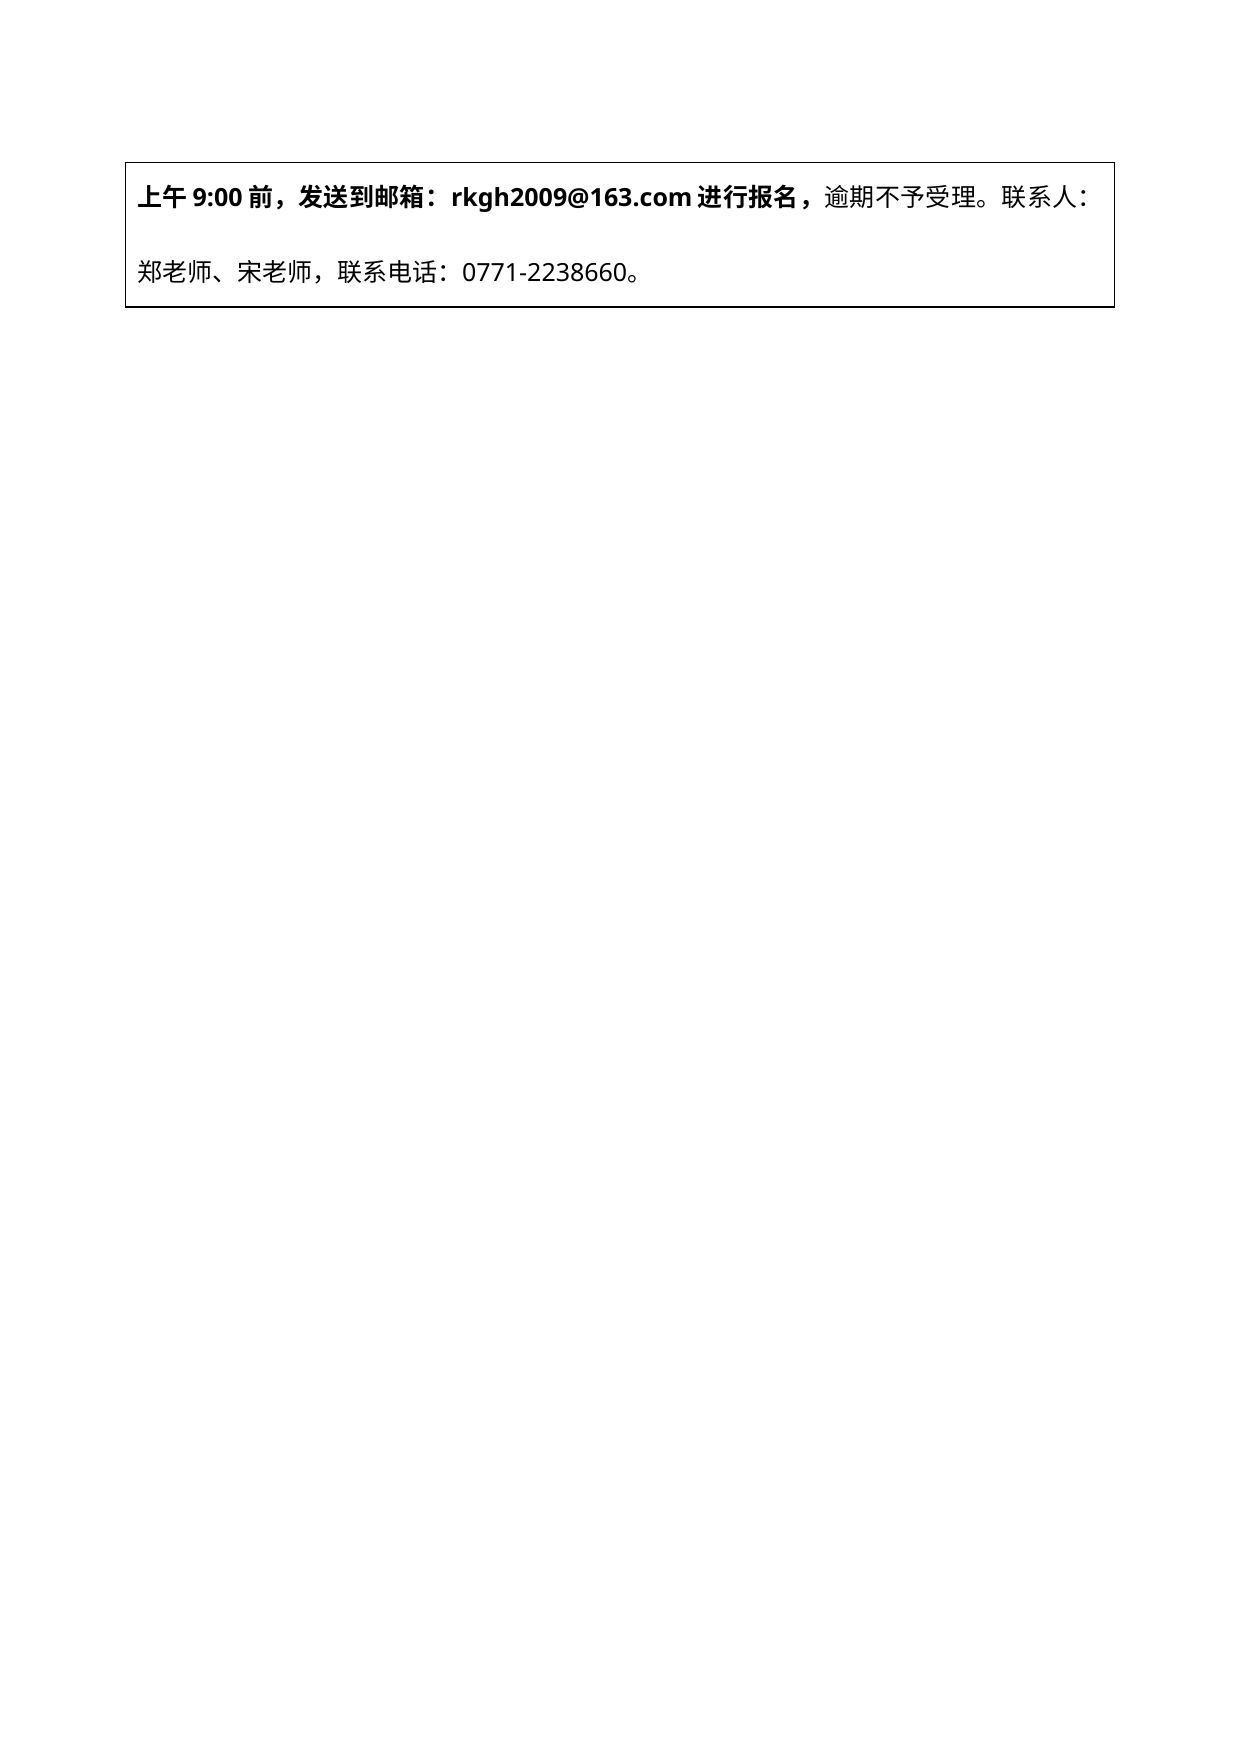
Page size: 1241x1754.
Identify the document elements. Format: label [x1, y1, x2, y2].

table_cell [126, 163, 1114, 306]
